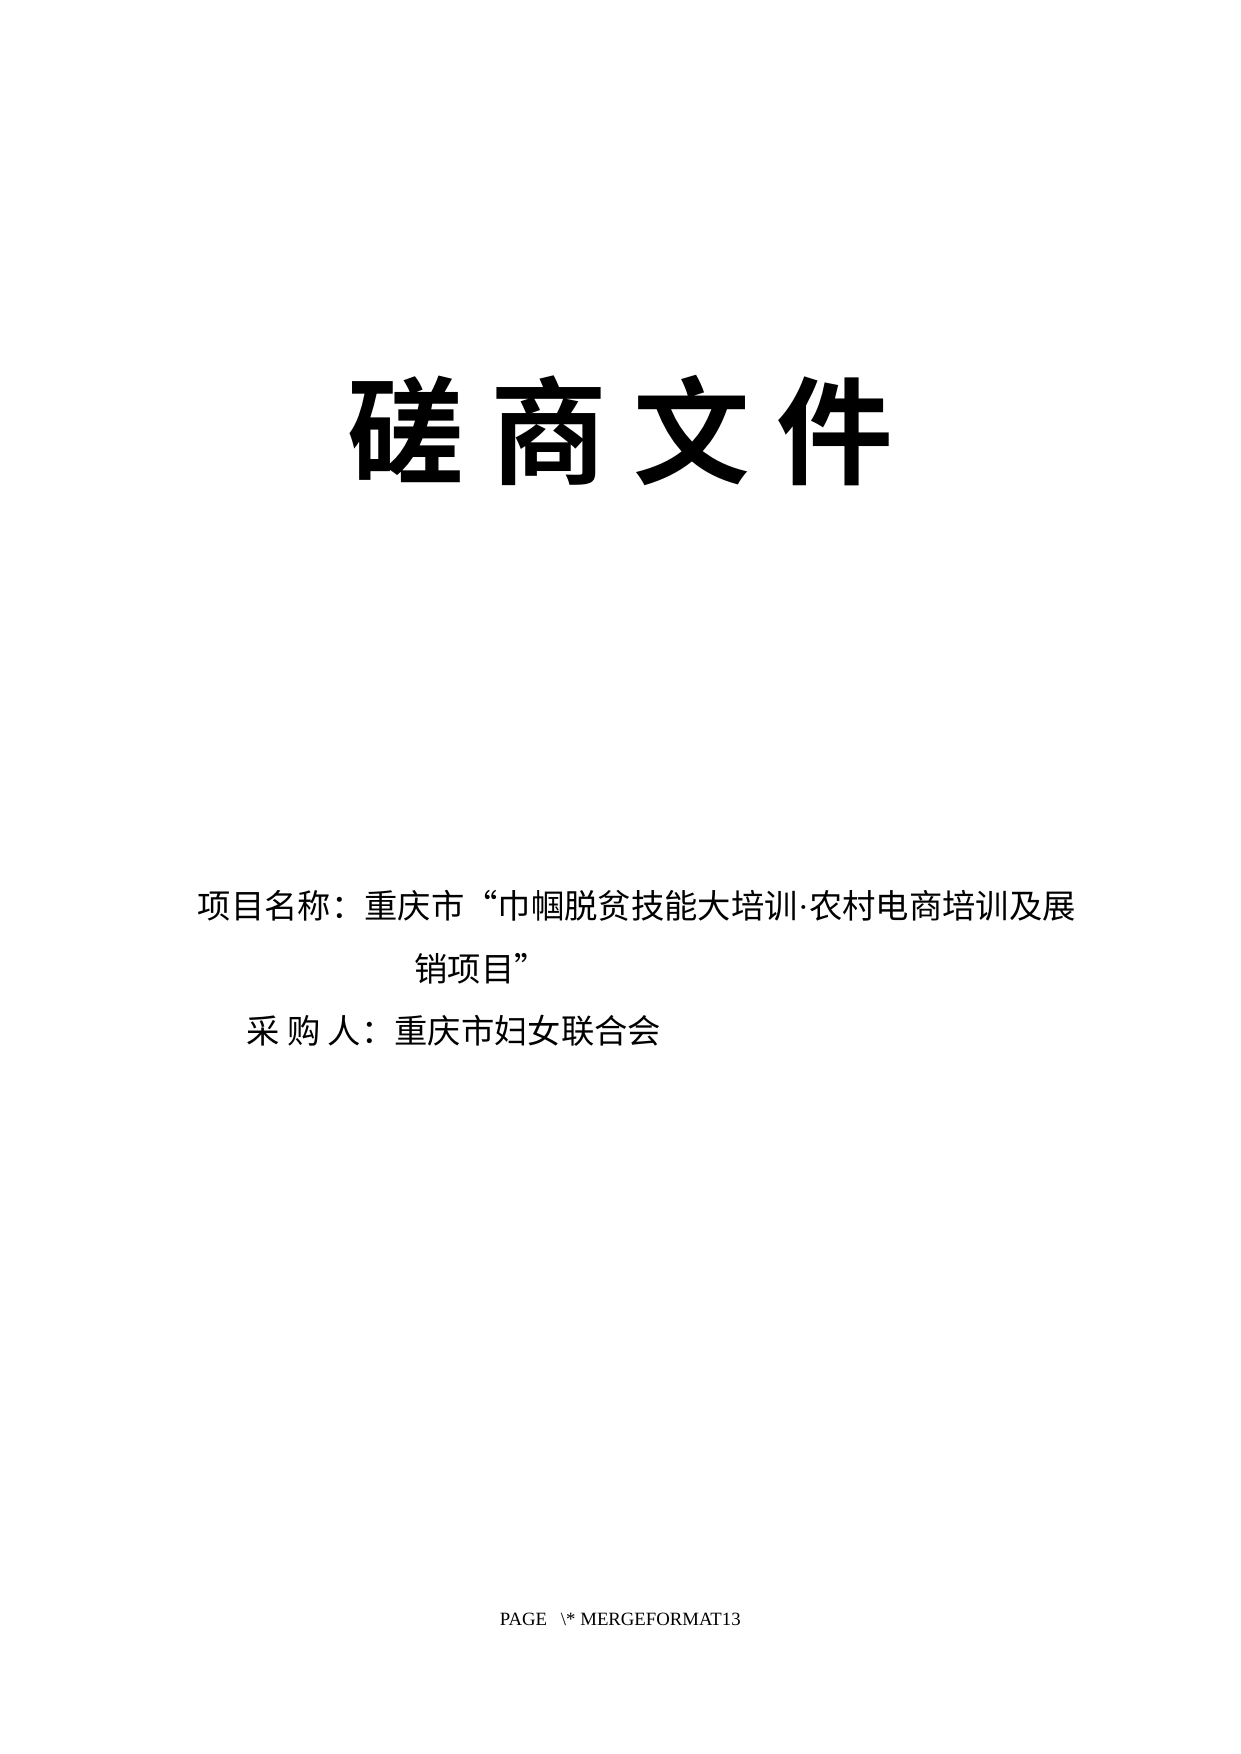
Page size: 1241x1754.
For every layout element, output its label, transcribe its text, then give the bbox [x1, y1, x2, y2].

text 磋 商 文 件 [148, 327, 1092, 522]
text 采 购 人：重庆市妇女联合会 [246, 993, 1092, 1056]
text 项目名称：重庆市“巾帼脱贫技能大培训·农村电商培训及展销项目” [148, 868, 1092, 993]
